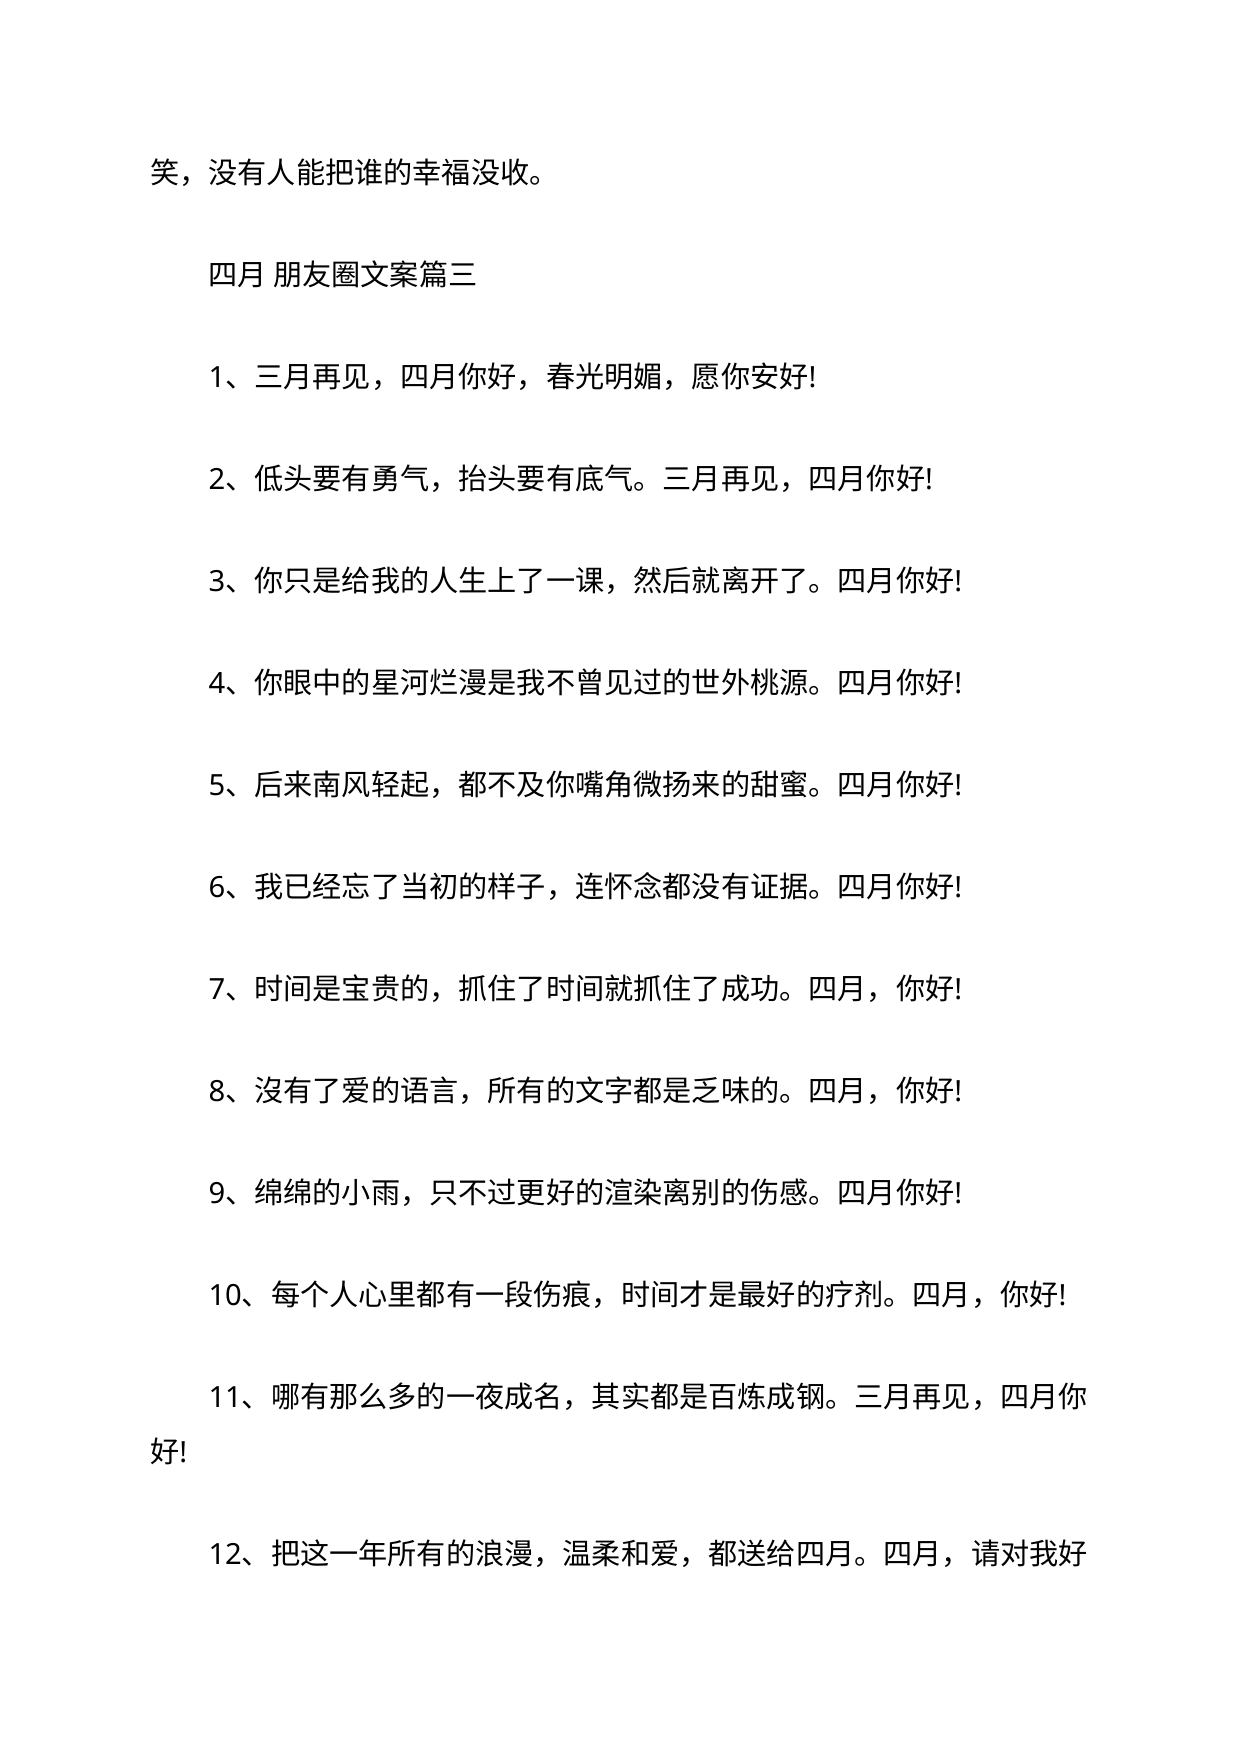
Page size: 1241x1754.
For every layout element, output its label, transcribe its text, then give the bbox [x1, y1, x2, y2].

text 2、低头要有勇气，抬头要有底气。三月再见，四月你好! [150, 456, 1090, 498]
text 6、我已经忘了当初的样子，连怀念都没有证据。四月你好! [150, 863, 1090, 906]
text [150, 150, 1090, 192]
text 1、三月再见，四月你好，春光明媚，愿你安好! [150, 353, 1090, 396]
text 4、你眼中的星河烂漫是我不曾见过的世外桃源。四月你好! [150, 659, 1090, 702]
text 5、后来南风轻起，都不及你嘴角微扬来的甜蜜。四月你好! [150, 761, 1090, 804]
text 10、每个人心里都有一段伤痕，时间才是最好的疗剂。四月，你好! [150, 1271, 1090, 1314]
text 四月 朋友圈文案篇三 [150, 252, 1090, 294]
text 3、你只是给我的人生上了一课，然后就离开了。四月你好! [150, 557, 1090, 600]
text 8、沒有了爱的语言，所有的文字都是乏味的。四月，你好! [150, 1067, 1090, 1110]
text 7、时间是宝贵的，抓住了时间就抓住了成功。四月，你好! [150, 965, 1090, 1008]
text 9、绵绵的小雨，只不过更好的渲染离别的伤感。四月你好! [150, 1169, 1090, 1212]
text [150, 1530, 1090, 1573]
text 11、哪有那么多的一夜成名，其实都是百炼成钢。三月再见，四月你好! [150, 1373, 1090, 1471]
